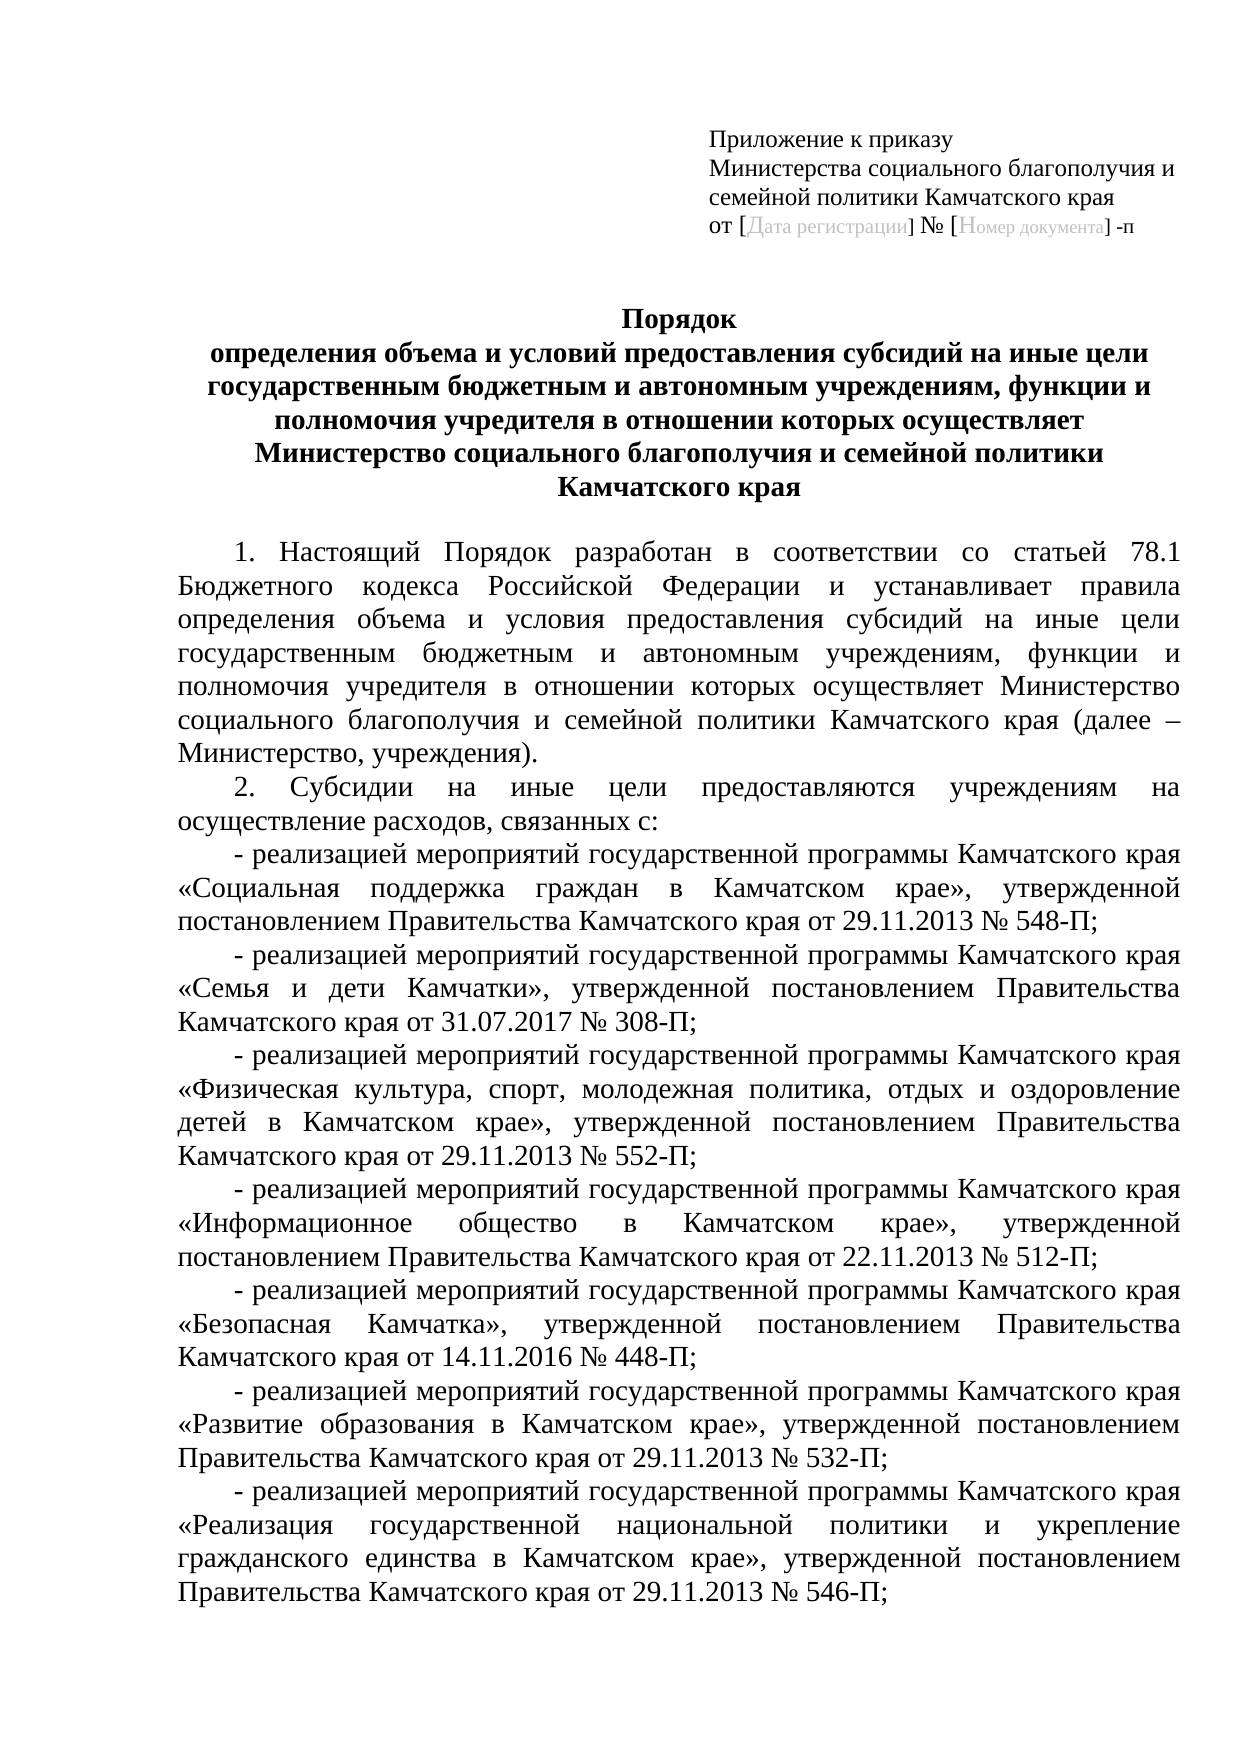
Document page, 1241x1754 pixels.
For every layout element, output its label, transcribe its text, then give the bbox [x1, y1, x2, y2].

text Приложение к приказу Министерства социального благополучия и семейной политики Камчатского края [709, 124, 1181, 210]
text - реализацией мероприятий государственной программы Камчатского края «Социальная поддержка граждан в Камчатском крае», утвержденной постановлением Правительства Камчатского края от 29.11.2013 № 548-П; [177, 836, 1181, 937]
text - реализацией мероприятий государственной программы Камчатского края «Развитие образования в Камчатском крае», утвержденной постановлением Правительства Камчатского края от 29.11.2013 № 532-П; [177, 1373, 1181, 1473]
text - реализацией мероприятий государственной программы Камчатского края «Информационное общество в Камчатском крае», утвержденной постановлением Правительства Камчатского края от 22.11.2013 № 512-П; [177, 1172, 1181, 1272]
text определения объема и условий предоставления субсидий на иные цели государственным бюджетным и автономным учреждениям, функции и полномочия учредителя в отношении которых осуществляет Министерство социального благополучия и семейной политики Камчатского края [177, 335, 1181, 503]
text - реализацией мероприятий государственной программы Камчатского края «Семья и дети Камчатки», утвержденной постановлением Правительства Камчатского края от 31.07.2017 № 308-П; [177, 937, 1181, 1037]
text от [Дата регистрации] № [Номер документа] -п [709, 210, 1181, 239]
text - реализацией мероприятий государственной программы Камчатского края «Безопасная Камчатка», утвержденной постановлением Правительства Камчатского края от 14.11.2016 № 448-П; [177, 1272, 1181, 1373]
text - реализацией мероприятий государственной программы Камчатского края «Реализация государственной национальной политики и укрепление гражданского единства в Камчатском крае», утвержденной постановлением Правительства Камчатского края от 29.11.2013 № 546-П; [177, 1473, 1181, 1608]
text - реализацией мероприятий государственной программы Камчатского края «Физическая культура, спорт, молодежная политика, отдых и оздоровление детей в Камчатском крае», утвержденной постановлением Правительства Камчатского края от 29.11.2013 № 552-П; [177, 1037, 1181, 1172]
text Порядок [177, 301, 1181, 335]
text 2. Субсидии на иные цели предоставляются учреждениям на осуществление расходов, связанных с: [177, 769, 1181, 836]
text 1. Настоящий Порядок разработан в соответствии со статьей 78.1 Бюджетного кодекса Российской Федерации и устанавливает правила определения объема и условия предоставления субсидий на иные цели государственным бюджетным и автономным учреждениям, функции и полномочия учредителя в отношении которых осуществляет Министерство социального благополучия и семейной политики Камчатского края (далее – Министерство, учреждения). [177, 534, 1181, 769]
